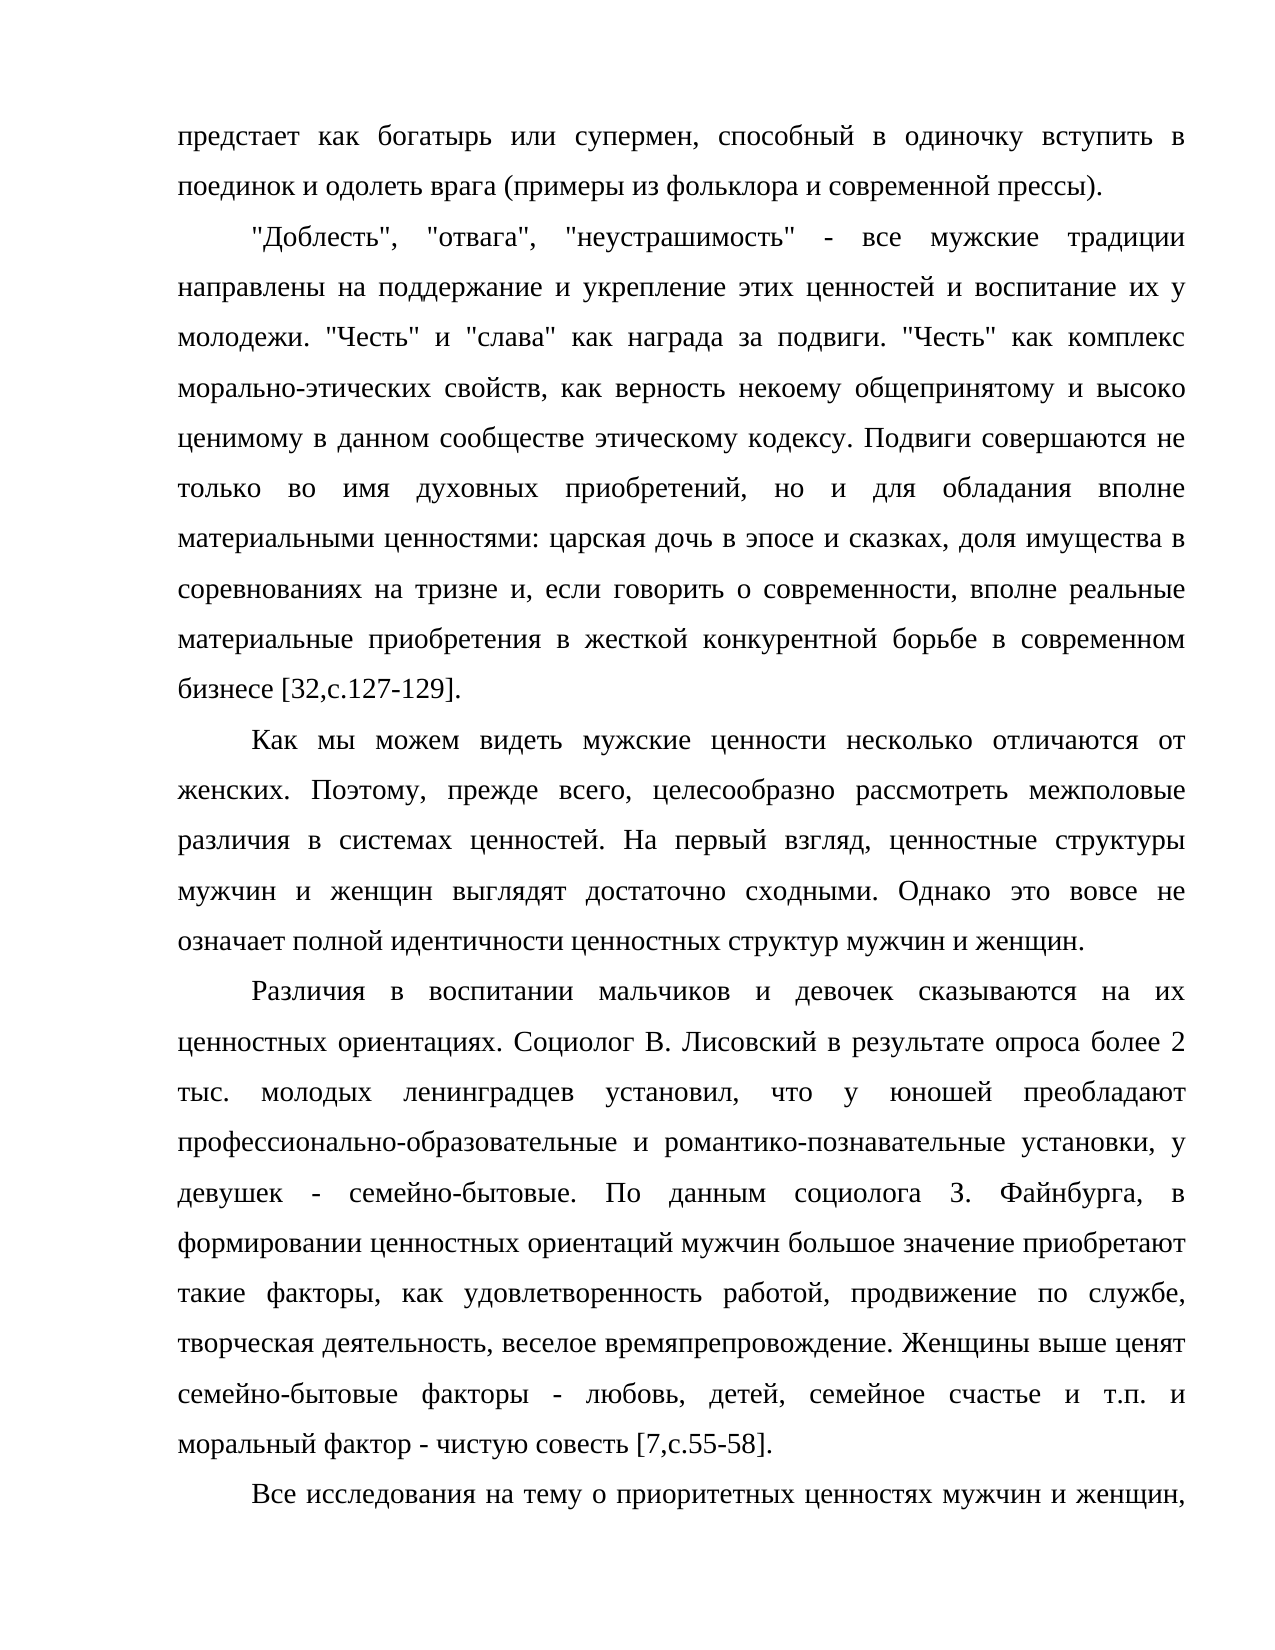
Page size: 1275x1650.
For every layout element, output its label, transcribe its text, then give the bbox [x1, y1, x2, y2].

text "Доблесть", "отвага", "неустрашимость" - все мужские традиции направлены на поддержание и укрепление этих ценностей и воспитание их у молодежи. "Честь" и "слава" как награда за подвиги. "Честь" как комплекс морально-этических свойств, как верность некоему общепринятому и высоко ценимому в данном сообществе этическому кодексу. Подвиги совершаются не только во имя духовных приобретений, но и для обладания вполне материальными ценностями: царская дочь в эпосе и сказках, доля имущества в соревнованиях на тризне и, если говорить о современности, вполне реальные материальные приобретения в жесткой конкурентной борьбе в современном бизнесе [32,с.127-129]. [177, 219, 1186, 705]
text Как мы можем видеть мужские ценности несколько отличаются от женских. Поэтому, прежде всего, целесообразно рассмотреть межполовые различия в системах ценностей. На первый взгляд, ценностные структуры мужчин и женщин выглядят достаточно сходными. Однако это вовсе не означает полной идентичности ценностных структур мужчин и женщин. [177, 722, 1186, 957]
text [177, 118, 1186, 202]
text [177, 1477, 1186, 1510]
text Различия в воспитании мальчиков и девочек сказываются на их ценностных ориентациях. Социолог В. Лисовский в результате опроса более 2 тыс. молодых ленинградцев установил, что у юношей преобладают профессионально-образовательные и романтико-познавательные установки, у девушек - семейно-бытовые. По данным социолога З. Файнбурга, в формировании ценностных ориентаций мужчин большое значение приобретают такие факторы, как удовлетворенность работой, продвижение по службе, творческая деятельность, веселое времяпрепровождение. Женщины выше ценят семейно-бытовые факторы - любовь, детей, семейное счастье и т.п. и моральный фактор - чистую совесть [7,c.55-58]. [177, 973, 1186, 1460]
